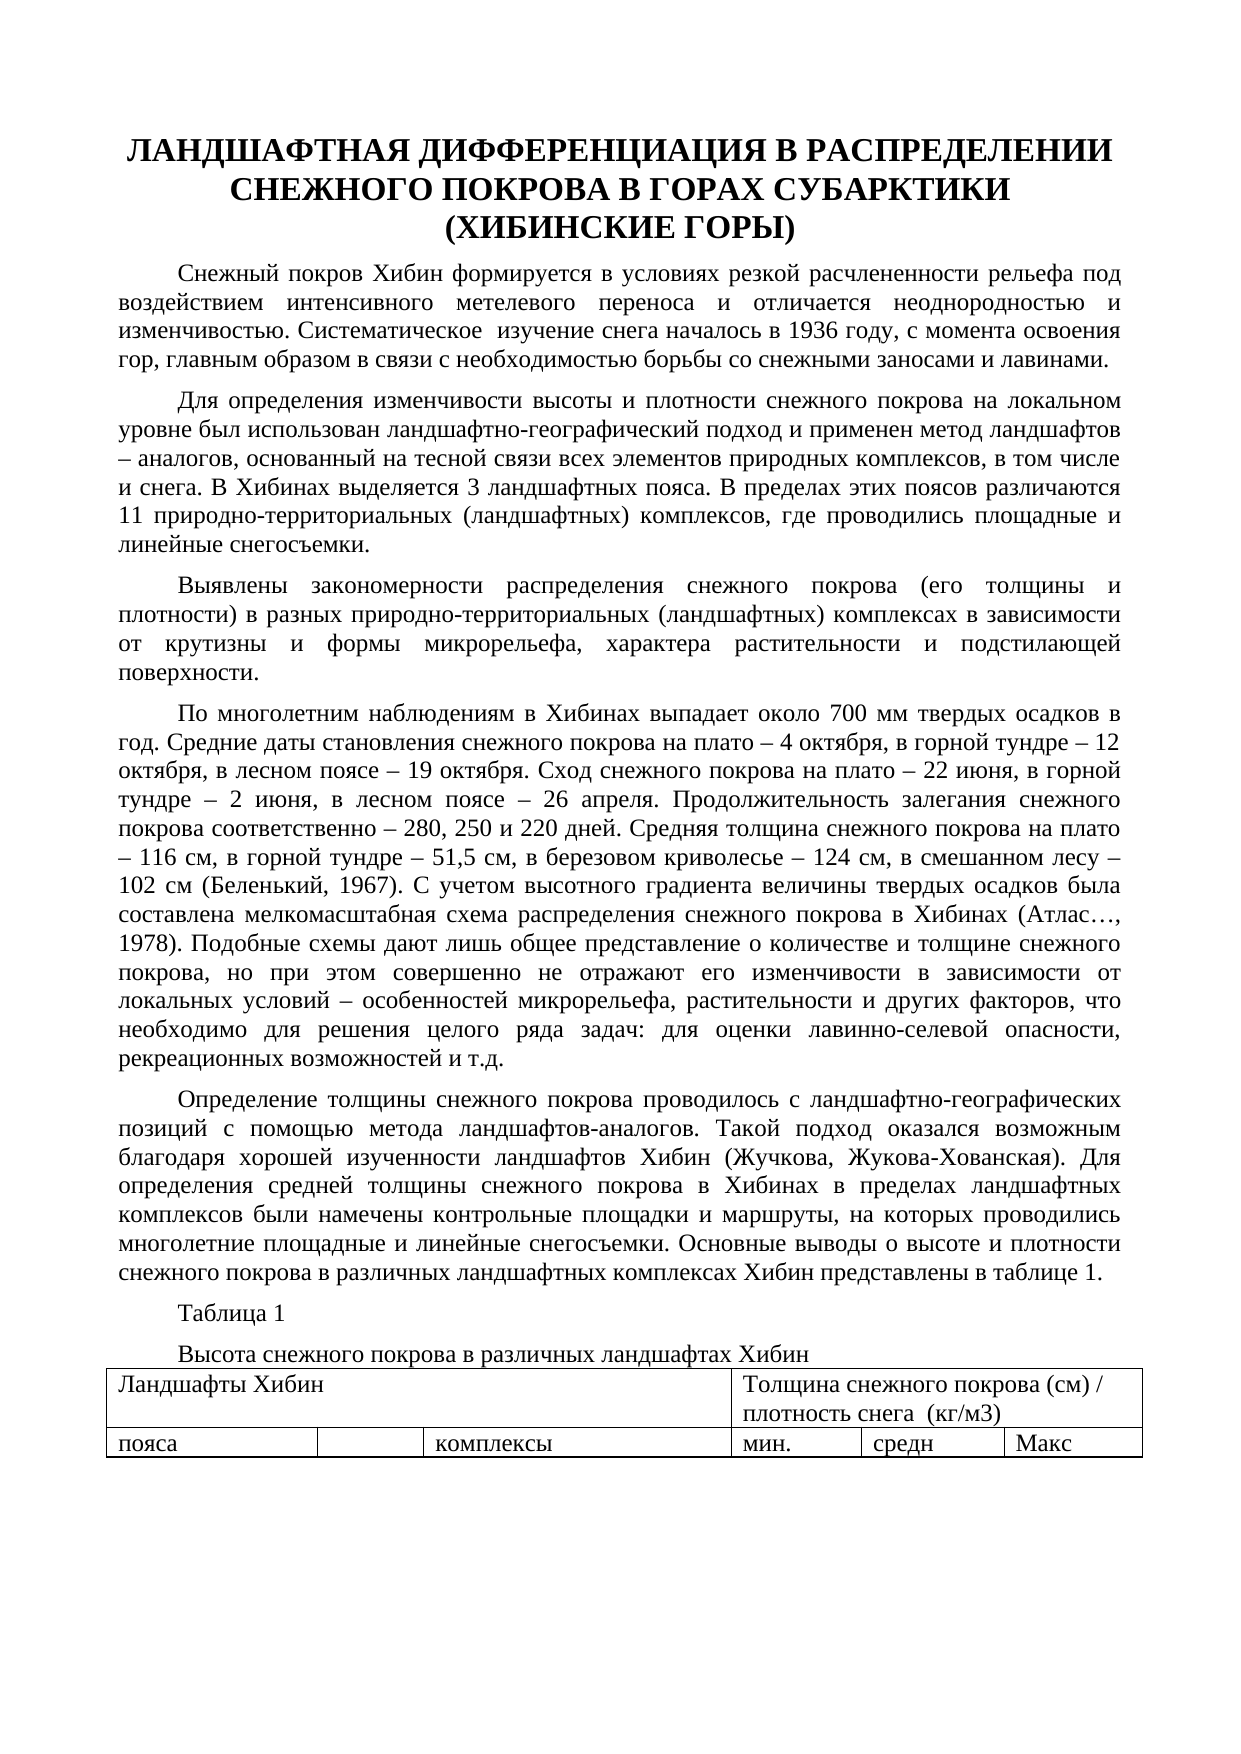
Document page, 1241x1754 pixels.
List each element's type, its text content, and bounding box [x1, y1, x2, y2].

table_cell пояса [107, 1428, 317, 1456]
text Таблица 1 [118, 1298, 1122, 1327]
table_cell комплексы [424, 1428, 731, 1456]
table_cell [318, 1428, 423, 1456]
text Для определения изменчивости высоты и плотности снежного покрова на локальном уровне был использован ландшафтно-географический подход и применен метод ландшафтов – аналогов, основанный на тесной связи всех элементов природных комплексов, в том числе и снега. В Хибинах выделяется 3 ландшафтных пояса. В пределах этих поясов различаются 11 природно-территориальных (ландшафтных) комплексов, где проводились площадные и линейные снегосъемки. [118, 386, 1122, 558]
table_header Ландшафты Хибин [107, 1369, 731, 1427]
text ЛАНДШАФТНАЯ ДИФФЕРЕНЦИАЦИЯ В РАСПРЕДЕЛЕНИИ СНЕЖНОГО ПОКРОВА В ГОРАХ СУБАРКТИКИ (ХИБИНСКИЕ ГОРЫ) [118, 131, 1122, 246]
table_cell Макс [1005, 1428, 1142, 1456]
text Снежный покров Хибин формируется в условиях резкой расчлененности рельефа под воздействием интенсивного метелевого переноса и отличается неоднородностью и изменчивостью. Систематическое изучение снега началось в 1936 году, с момента освоения гор, главным образом в связи с необходимостью борьбы со снежными заносами и лавинами. [118, 258, 1122, 373]
text Высота снежного покрова в различных ландшафтах Хибин [118, 1339, 1122, 1368]
table_header Толщина снежного покрова (см) / плотность снега (кг/м3) [732, 1369, 1142, 1427]
table_cell средн [862, 1428, 1004, 1456]
text По многолетним наблюдениям в Хибинах выпадает около 700 мм твердых осадков в год. Средние даты становления снежного покрова на плато – 4 октября, в горной тундре – 12 октября, в лесном поясе – 19 октября. Сход снежного покрова на плато – 22 июня, в горной тундре – 2 июня, в лесном поясе – 26 апреля. Продолжительность залегания снежного покрова соответственно – 280, 250 и 220 дней. Средняя толщина снежного покрова на плато – 116 см, в горной тундре – 51,5 см, в березовом криволесье – 124 см, в смешанном лесу – 102 см (Беленький, 1967). С учетом высотного градиента величины твердых осадков была составлена мелкомасштабная схема распределения снежного покрова в Хибинах (Атлас…, 1978). Подобные схемы дают лишь общее представление о количестве и толщине снежного покрова, но при этом совершенно не отражают его изменчивости в зависимости от локальных условий – особенностей микрорельефа, растительности и других факторов, что необходимо для решения целого ряда задач: для оценки лавинно-селевой опасности, рекреационных возможностей и т.д. [118, 698, 1122, 1072]
text Выявлены закономерности распределения снежного покрова (его толщины и плотности) в разных природно-территориальных (ландшафтных) комплексах в зависимости от крутизны и формы микрорельефа, характера растительности и подстилающей поверхности. [118, 571, 1122, 686]
table_cell мин. [732, 1428, 861, 1456]
text Определение толщины снежного покрова проводилось с ландшафтно-географических позиций с помощью метода ландшафтов-аналогов. Такой подход оказался возможным благодаря хорошей изученности ландшафтов Хибин (Жучкова, Жукова-Хованская). Для определения средней толщины снежного покрова в Хибинах в пределах ландшафтных комплексов были намечены контрольные площадки и маршруты, на которых проводились многолетние площадные и линейные снегосъемки. Основные выводы о высоте и плотности снежного покрова в различных ландшафтных комплексах Хибин представлены в таблице 1. [118, 1084, 1122, 1286]
